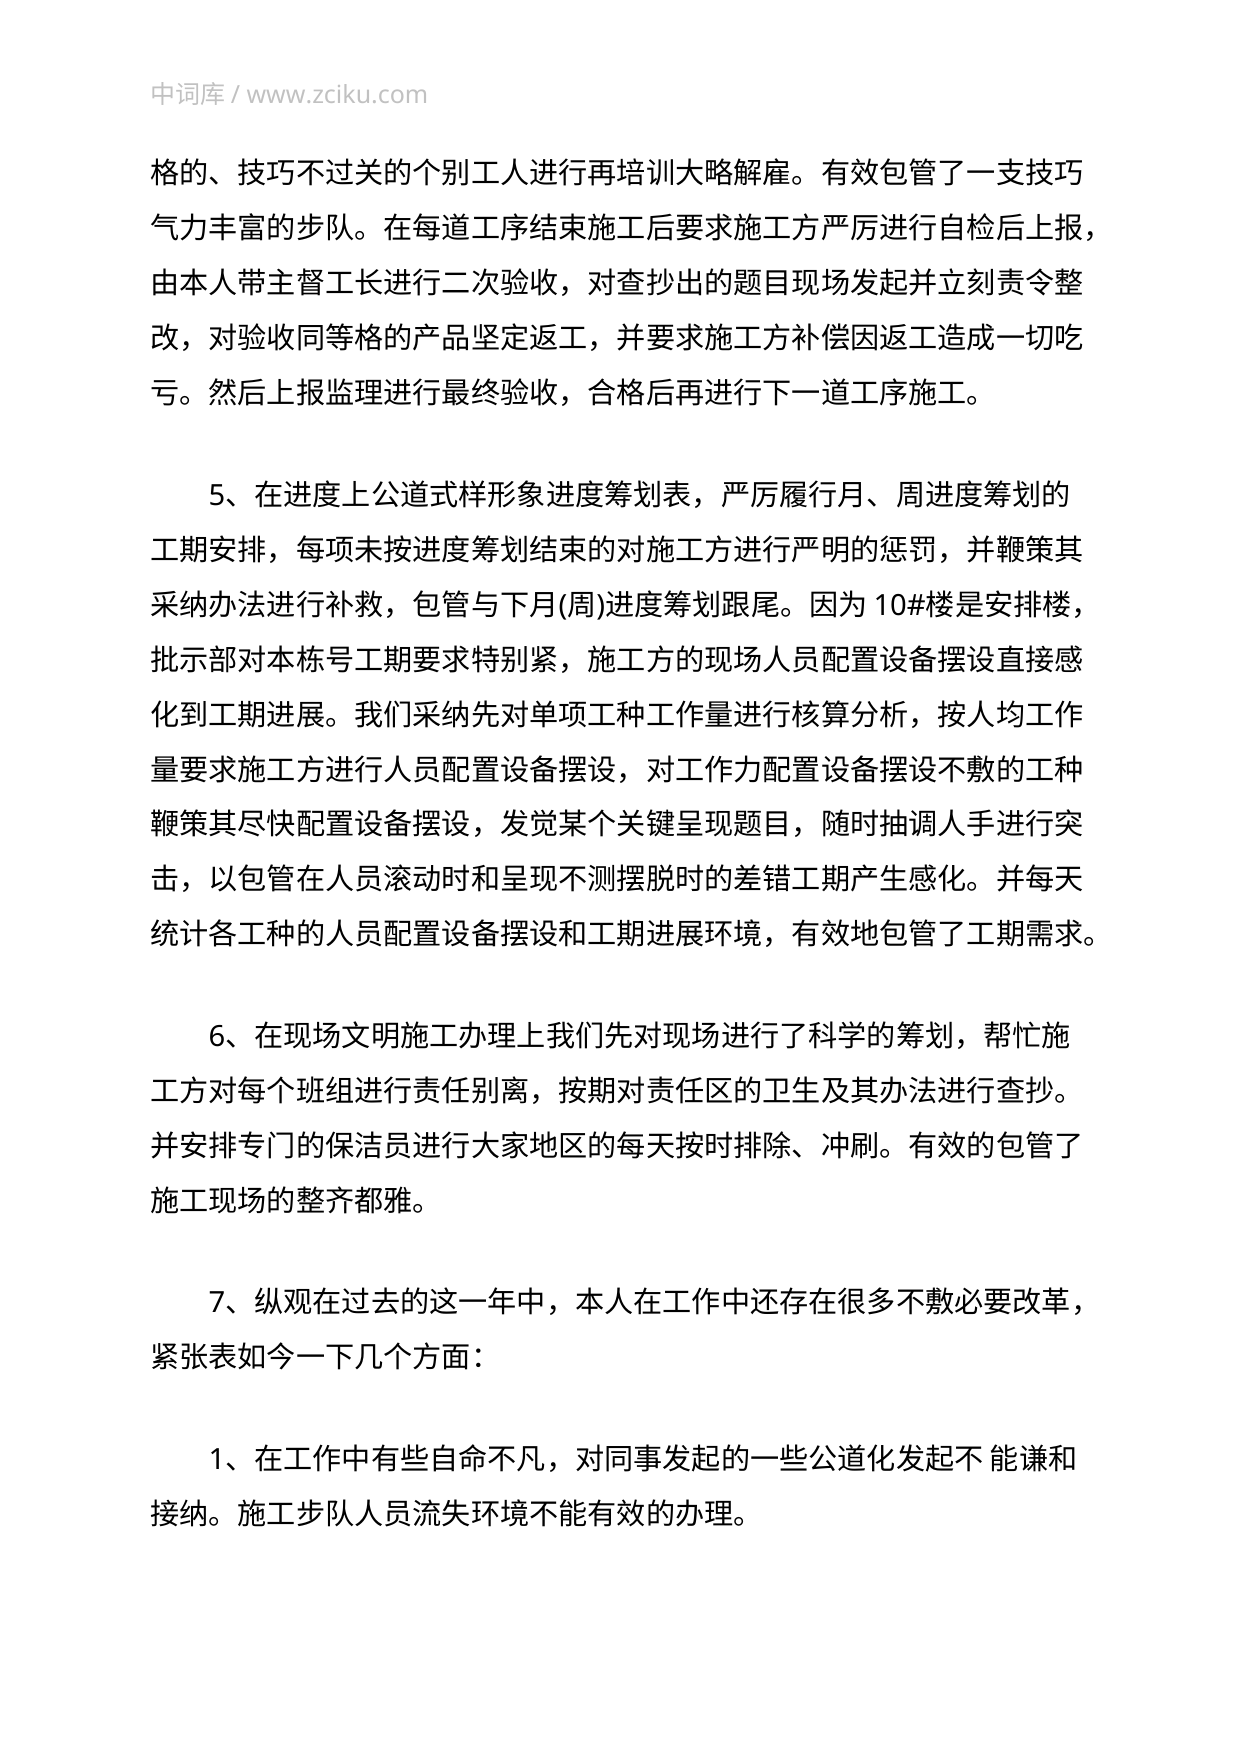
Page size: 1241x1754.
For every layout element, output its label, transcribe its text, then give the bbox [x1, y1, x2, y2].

text 1、在工作中有些自命不凡，对同事发起的一些公道化发起不 能谦和接纳。施工步队人员流失环境不能有效的办理。 [150, 1436, 1090, 1533]
text 7、纵观在过去的这一年中，本人在工作中还存在很多不敷必要改革，紧张表如今一下几个方面： [150, 1279, 1090, 1376]
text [150, 150, 1090, 412]
text 6、在现场文明施工办理上我们先对现场进行了科学的筹划，帮忙施工方对每个班组进行责任别离，按期对责任区的卫生及其办法进行查抄。并安排专门的保洁员进行大家地区的每天按时排除、冲刷。有效的包管了施工现场的整齐都雅。 [150, 1012, 1090, 1219]
text 5、在进度上公道式样形象进度筹划表，严厉履行月、周进度筹划的工期安排，每项未按进度筹划结束的对施工方进行严明的惩罚，并鞭策其采纳办法进行补救，包管与下月(周)进度筹划跟尾。因为10#楼是安排楼，批示部对本栋号工期要求特别紧，施工方的现场人员配置设备摆设直接感化到工期进展。我们采纳先对单项工种工作量进行核算分析，按人均工作量要求施工方进行人员配置设备摆设，对工作力配置设备摆设不敷的工种鞭策其尽快配置设备摆设，发觉某个关键呈现题目，随时抽调人手进行突击，以包管在人员滚动时和呈现不测摆脱时的差错工期产生感化。并每天统计各工种的人员配置设备摆设和工期进展环境，有效地包管了工期需求。 [150, 471, 1090, 953]
